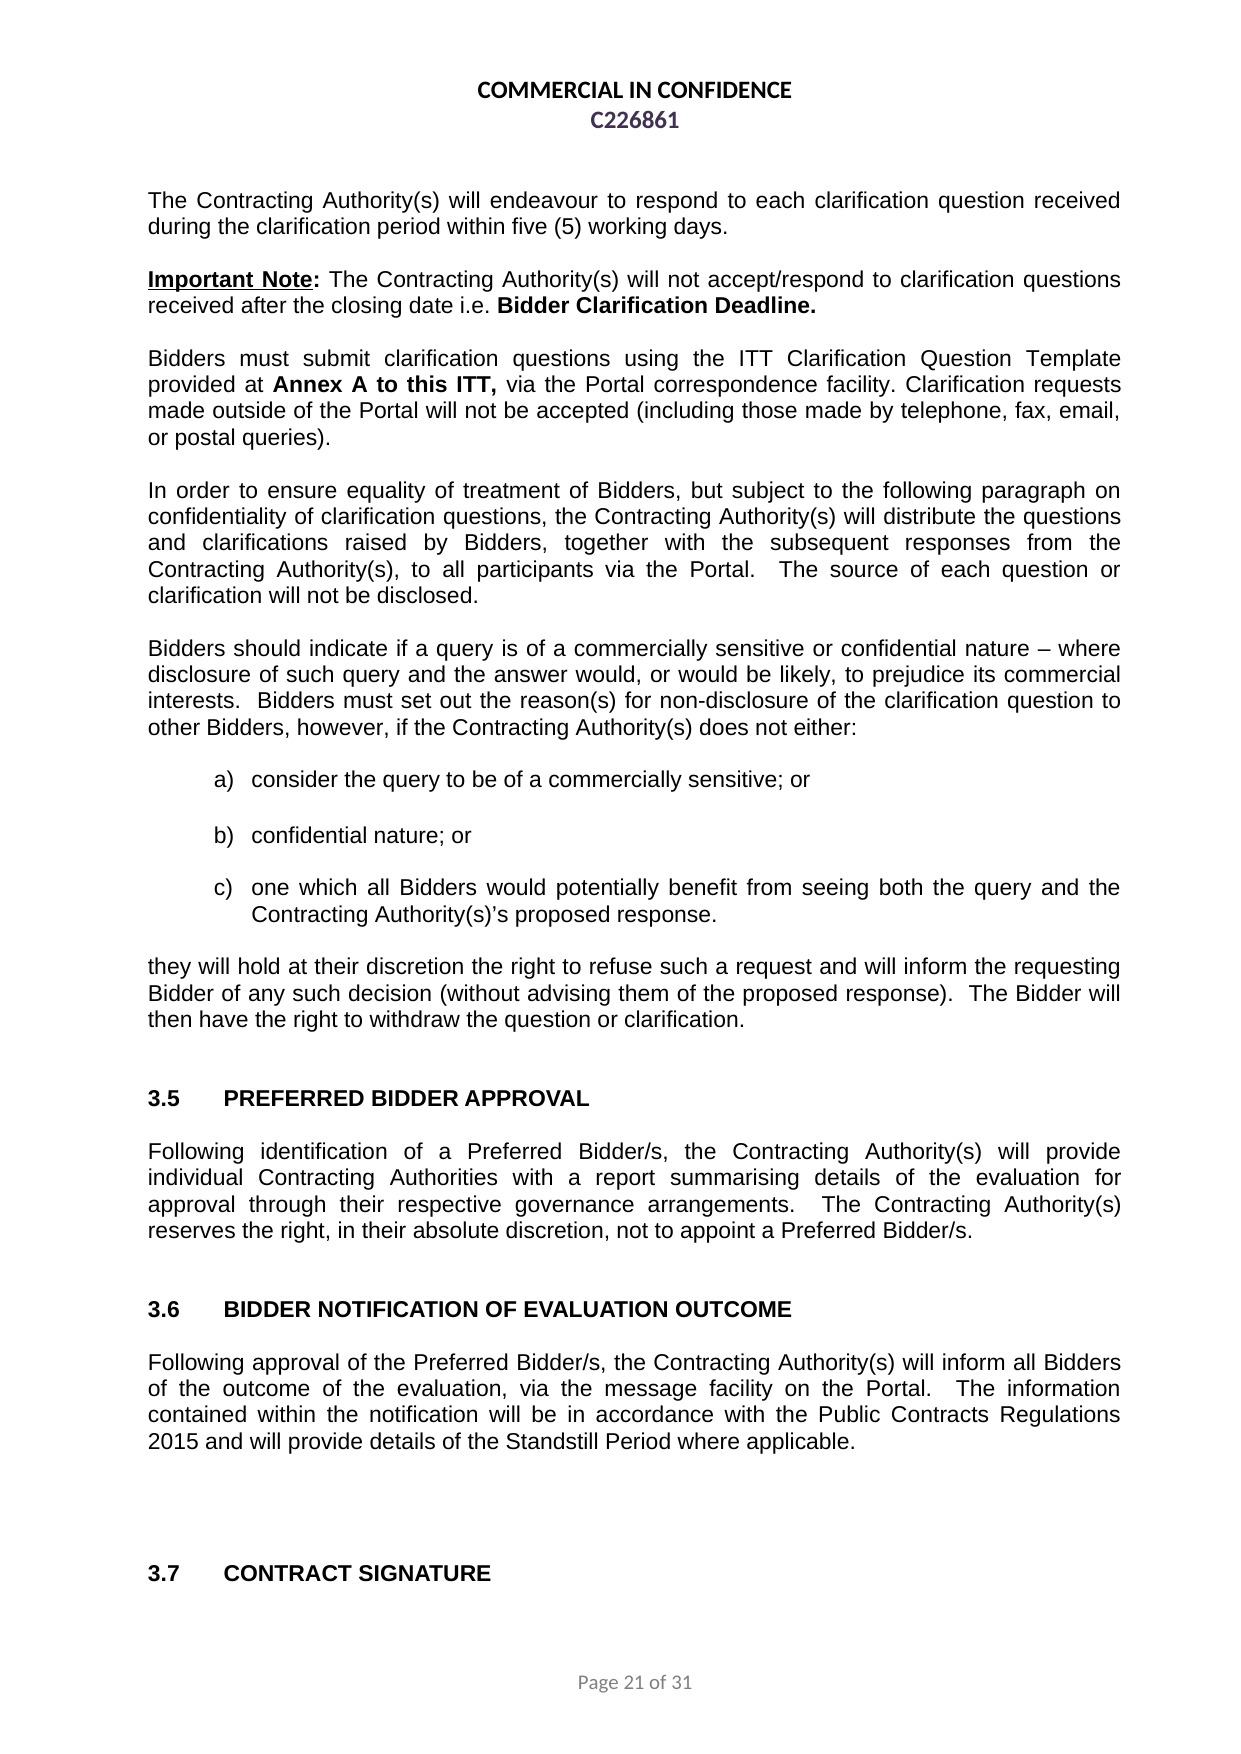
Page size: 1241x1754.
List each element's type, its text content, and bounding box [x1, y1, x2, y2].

text they will hold at their discretion the right to refuse such a request and will inform the requesting Bidder of any such decision (without advising them of the proposed response). The Bidder will then have the right to withdraw the question or clarification. [148, 953, 1122, 1032]
list consider the query to be of a commercially sensitive; or [214, 766, 1122, 793]
list contract signature [148, 1559, 1122, 1586]
text The Contracting Authority(s) will endeavour to respond to each clarification question received during the clarification period within five (5) working days. [148, 187, 1122, 239]
text Following approval of the Preferred Bidder/s, the Contracting Authority(s) will inform all Bidders of the outcome of the evaluation, via the message facility on the Portal. The information contained within the notification will be in accordance with the Public Contracts Regulations 2015 and will provide details of the Standstill Period where applicable. [148, 1349, 1122, 1454]
list bidder notification of evaluation outcome [148, 1296, 1122, 1322]
text Important Note: The Contracting Authority(s) will not accept/respond to clarification questions received after the closing date i.e. Bidder Clarification Deadline. [148, 266, 1122, 318]
text Bidders must submit clarification questions using the ITT Clarification Question Template provided at Annex A to this ITT, via the Portal correspondence facility. Clarification requests made outside of the Portal will not be accepted (including those made by telephone, fax, email, or postal queries). [148, 345, 1122, 450]
text Following identification of a Preferred Bidder/s, the Contracting Authority(s) will provide individual Contracting Authorities with a report summarising details of the evaluation for approval through their respective governance arrangements. The Contracting Authority(s) reserves the right, in their absolute discretion, not to appoint a Preferred Bidder/s. [148, 1138, 1122, 1243]
list confidential nature; or [214, 822, 1122, 848]
text Bidders should indicate if a query is of a commercially sensitive or confidential nature – where disclosure of such query and the answer would, or would be likely, to prejudice its commercial interests. Bidders must set out the reason(s) for non-disclosure of the clarification question to other Bidders, however, if the Contracting Authority(s) does not either: [148, 635, 1122, 740]
list PREFERRED bidder approval [148, 1085, 1122, 1111]
list one which all Bidders would potentially benefit from seeing both the query and the Contracting Authority(s)’s proposed response. [214, 874, 1122, 927]
text In order to ensure equality of treatment of Bidders, but subject to the following paragraph on confidentiality of clarification questions, the Contracting Authority(s) will distribute the questions and clarifications raised by Bidders, together with the subsequent responses from the Contracting Authority(s), to all participants via the Portal. The source of each question or clarification will not be disclosed. [148, 477, 1122, 608]
